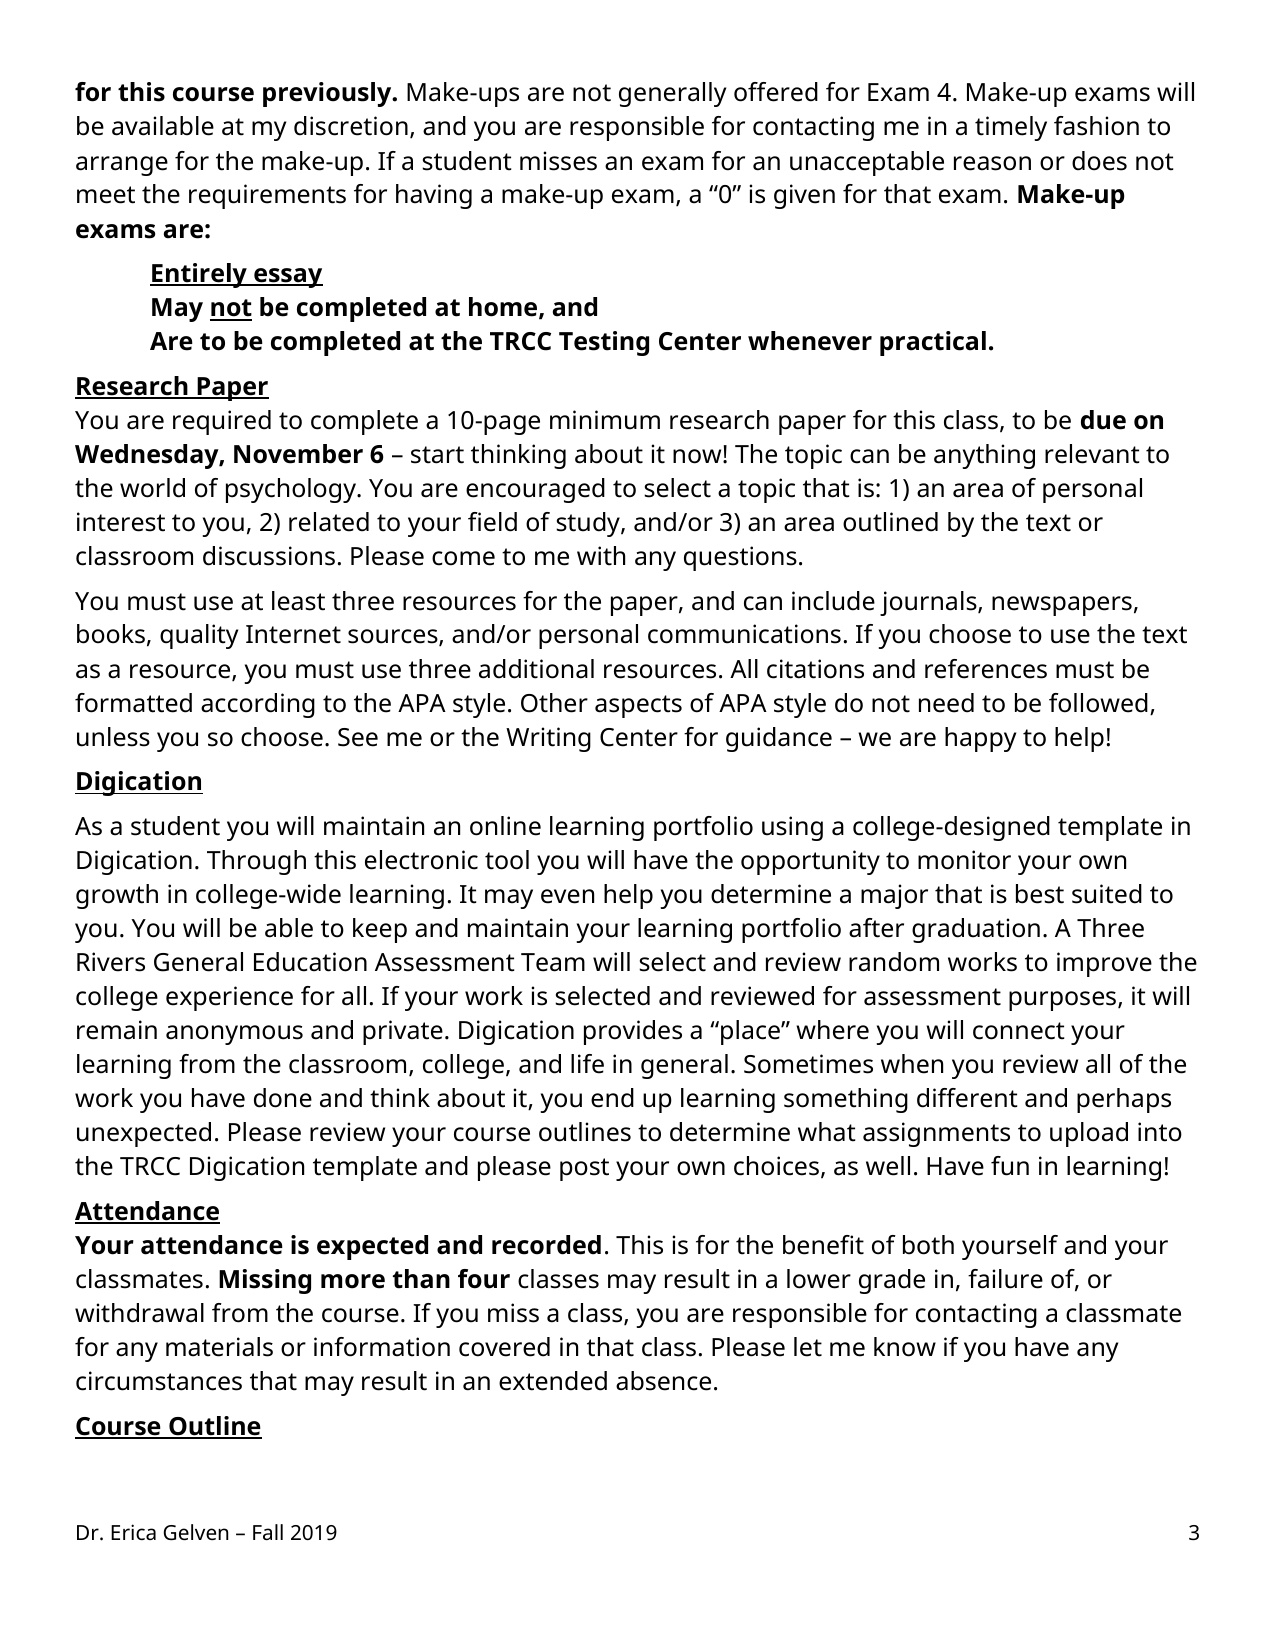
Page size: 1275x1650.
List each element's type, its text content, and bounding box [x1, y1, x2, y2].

text You must use at least three resources for the paper, and can include journals, newspapers, books, quality Internet sources, and/or personal communications. If you choose to use the text as a resource, you must use three additional resources. All citations and references must be formatted according to the APA style. Other aspects of APA style do not need to be followed, unless you so choose. See me or the Writing Center for guidance – we are happy to help! [75, 583, 1200, 753]
text Are to be completed at the TRCC Testing Center whenever practical. [75, 324, 1200, 358]
text Research Paper You are required to complete a 10-page minimum research paper for this class, to be due on Wednesday, November 6 – start thinking about it now! The topic can be anything relevant to the world of psychology. You are encouraged to select a topic that is: 1) an area of personal interest to you, 2) related to your field of study, and/or 3) an area outlined by the text or classroom discussions. Please come to me with any questions. [75, 368, 1200, 573]
text As a student you will maintain an online learning portfolio using a college-designed template in Digication. Through this electronic tool you will have the opportunity to monitor your own growth in college-wide learning. It may even help you determine a major that is best suited to you. You will be able to keep and maintain your learning portfolio after graduation. A Three Rivers General Education Assessment Team will select and review random works to improve the college experience for all. If your work is selected and reviewed for assessment purposes, it will remain anonymous and private. Digication provides a “place” where you will connect your learning from the classroom, college, and life in general. Sometimes when you review all of the work you have done and think about it, you end up learning something different and perhaps unexpected. Please review your course outlines to determine what assignments to upload into the TRCC Digication template and please post your own choices, as well. Have fun in learning! [75, 808, 1200, 1183]
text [75, 75, 1200, 245]
text Digication [75, 764, 1200, 798]
text Attendance Your attendance is expected and recorded. This is for the benefit of both yourself and your classmates. Missing more than four classes may result in a lower grade in, failure of, or withdrawal from the course. If you miss a class, you are responsible for contacting a classmate for any materials or information covered in that class. Please let me know if you have any circumstances that may result in an extended absence. [75, 1193, 1200, 1398]
text May not be completed at home, and [75, 290, 1200, 324]
text Course Outline [75, 1408, 1200, 1442]
text Entirely essay [75, 256, 1200, 290]
